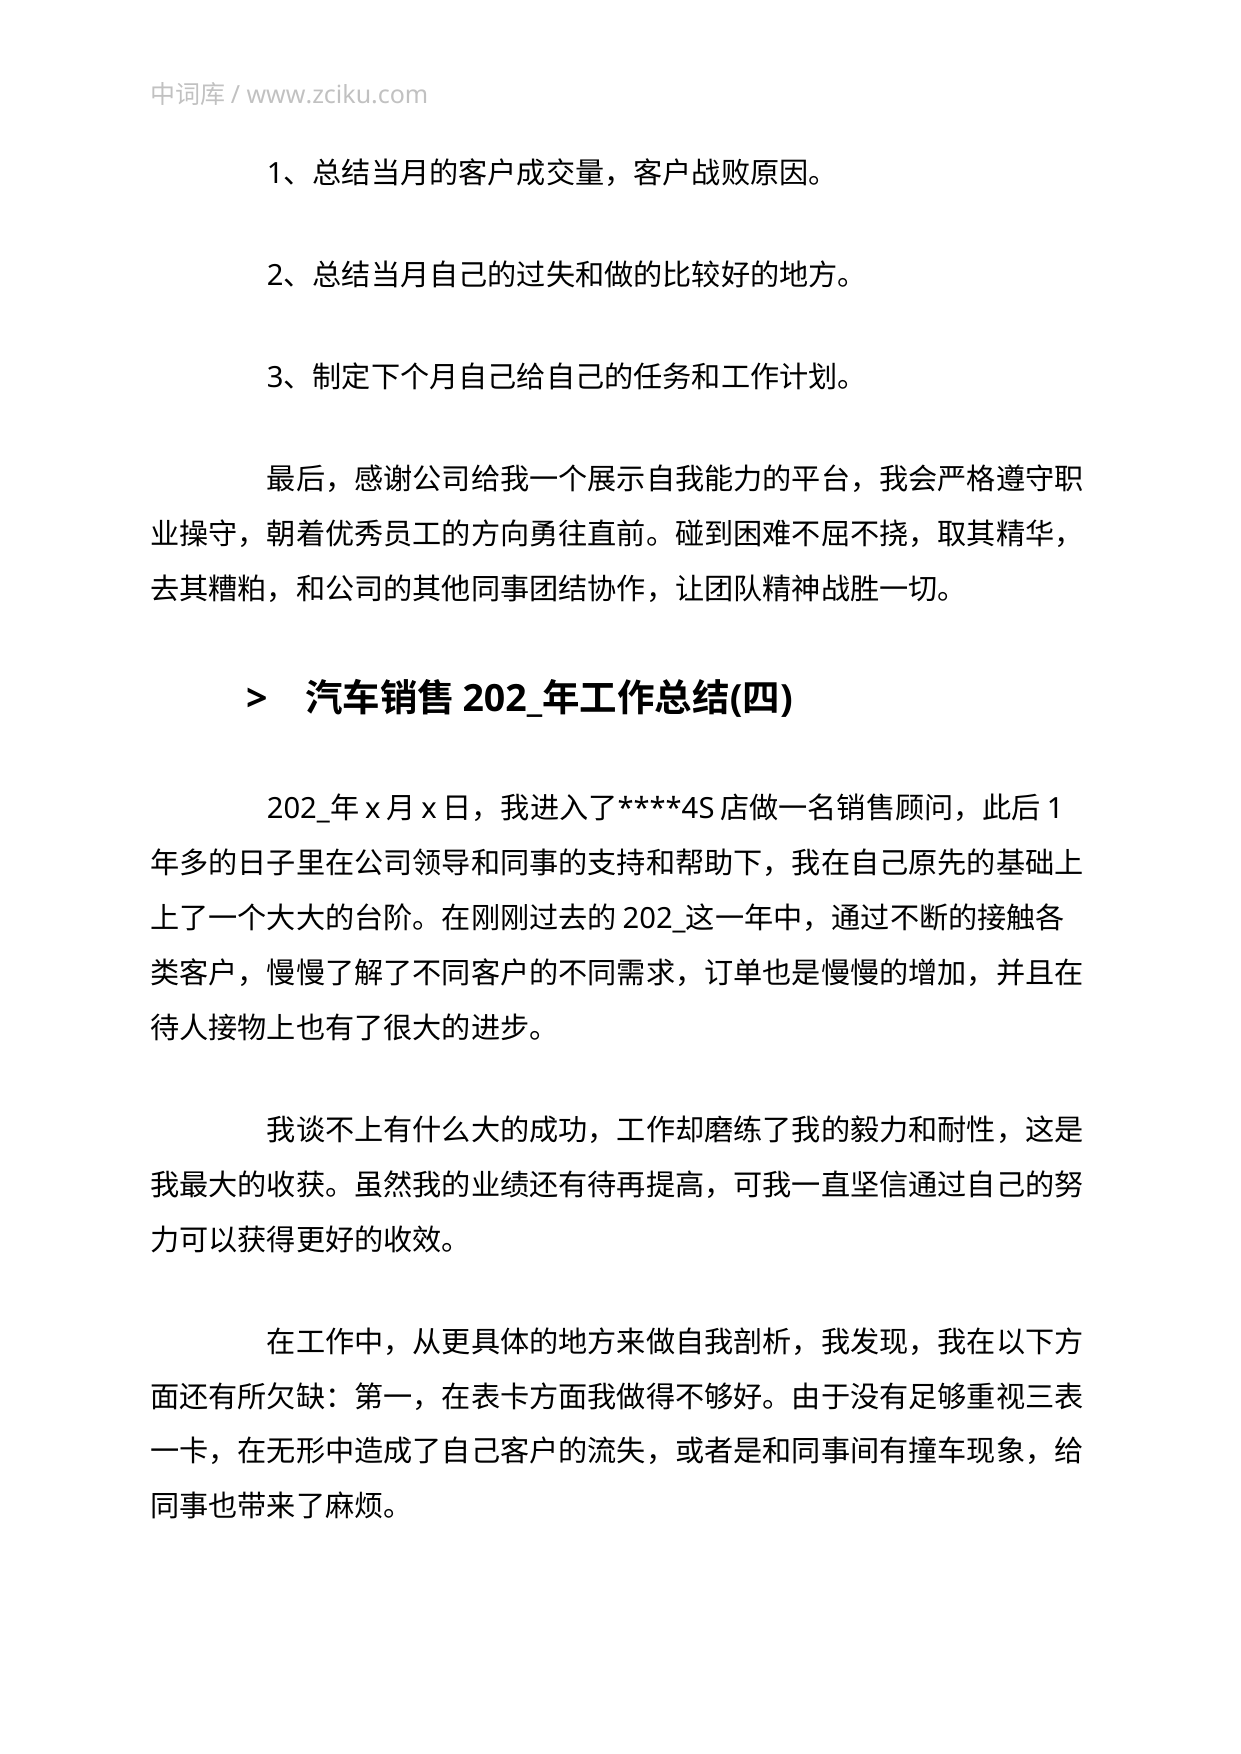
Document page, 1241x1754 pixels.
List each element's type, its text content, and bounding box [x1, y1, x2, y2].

text 2、总结当月自己的过失和做的比较好的地方。 [150, 252, 1090, 294]
text 1、总结当月的客户成交量，客户战败原因。 [150, 150, 1090, 192]
text 最后，感谢公司给我一个展示自我能力的平台，我会严格遵守职业操守，朝着优秀员工的方向勇往直前。碰到困难不屈不挠，取其精华，去其糟粕，和公司的其他同事团结协作，让团队精神战胜一切。 [150, 456, 1090, 608]
text 在工作中，从更具体的地方来做自我剖析，我发现，我在以下方面还有所欠缺：第一，在表卡方面我做得不够好。由于没有足够重视三表一卡，在无形中造成了自己客户的流失，或者是和同事间有撞车现象，给同事也带来了麻烦。 [150, 1318, 1090, 1525]
text > 汽车销售202_年工作总结(四) [150, 667, 1090, 722]
text 我谈不上有什么大的成功，工作却磨练了我的毅力和耐性，这是我最大的收获。虽然我的业绩还有待再提高，可我一直坚信通过自己的努力可以获得更好的收效。 [150, 1107, 1090, 1259]
text 3、制定下个月自己给自己的任务和工作计划。 [150, 354, 1090, 396]
text 202_年x月x日，我进入了****4S店做一名销售顾问，此后1年多的日子里在公司领导和同事的支持和帮助下，我在自己原先的基础上上了一个大大的台阶。在刚刚过去的202_这一年中，通过不断的接触各类客户，慢慢了解了不同客户的不同需求，订单也是慢慢的增加，并且在待人接物上也有了很大的进步。 [150, 785, 1090, 1047]
